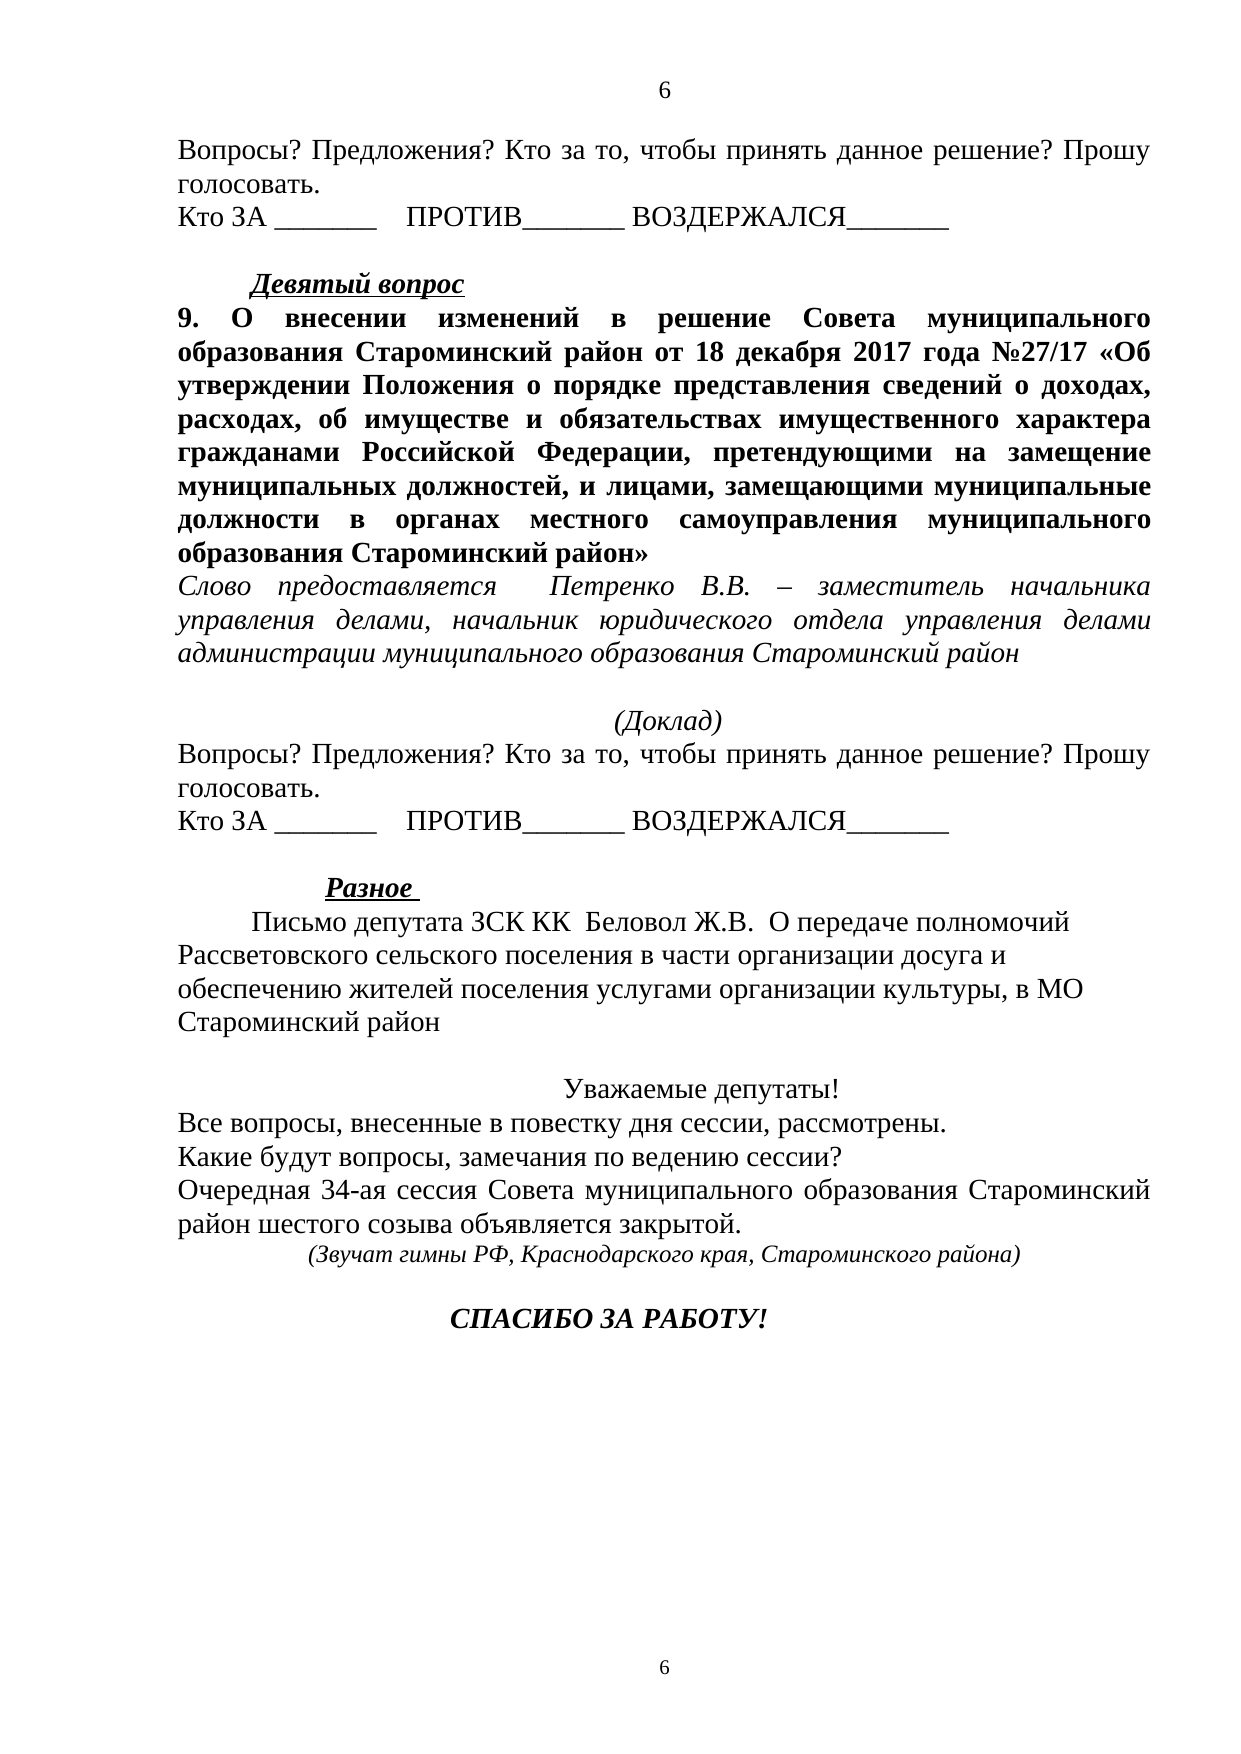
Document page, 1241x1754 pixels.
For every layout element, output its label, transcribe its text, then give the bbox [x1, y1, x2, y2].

text (Звучат гимны РФ, Краснодарского края, Староминского района) [177, 1239, 1152, 1268]
text Слово предоставляется Петренко В.В. – заместитель начальника управления делами, начальник юридического отдела управления делами администрации муниципального образования Староминский район [177, 568, 1152, 669]
text Очередная 34-ая сессия Совета муниципального образования Староминский район шестого созыва объявляется закрытой. [177, 1172, 1152, 1239]
text Кто ЗА _______ ПРОТИВ_______ ВОЗДЕРЖАЛСЯ_______ [177, 803, 1152, 837]
text 9. О внесении изменений в решение Совета муниципального образования Староминский район от 18 декабря 2017 года №27/17 «Об утверждении Положения о порядке представления сведений о доходах, расходах, об имуществе и обязательствах имущественного характера гражданами Российской Федерации, претендующими на замещение муниципальных должностей, и лицами, замещающими муниципальные должности в органах местного самоуправления муниципального образования Староминский район» [177, 300, 1152, 568]
text Кто ЗА _______ ПРОТИВ_______ ВОЗДЕРЖАЛСЯ_______ [177, 199, 1152, 233]
text Уважаемые депутаты! [177, 1072, 1152, 1105]
text (Доклад) [177, 703, 1152, 736]
text Разное [177, 870, 1152, 904]
text Письмо депутата ЗСК КК Беловол Ж.В. О передаче полномочий Рассветовского сельского поселения в части организации досуга и обеспечению жителей поселения услугами организации культуры, в МО Староминский район [177, 904, 1152, 1038]
text Все вопросы, внесенные в повестку дня сессии, рассмотрены. [177, 1105, 1152, 1139]
text Вопросы? Предложения? Кто за то, чтобы принять данное решение? Прошу голосовать. [177, 132, 1152, 199]
text СПАСИБО ЗА РАБОТУ! [450, 1302, 1152, 1335]
text Девятый вопрос [177, 267, 1152, 300]
text Вопросы? Предложения? Кто за то, чтобы принять данное решение? Прошу голосовать. [177, 736, 1152, 803]
text Какие будут вопросы, замечания по ведению сессии? [177, 1139, 1152, 1172]
